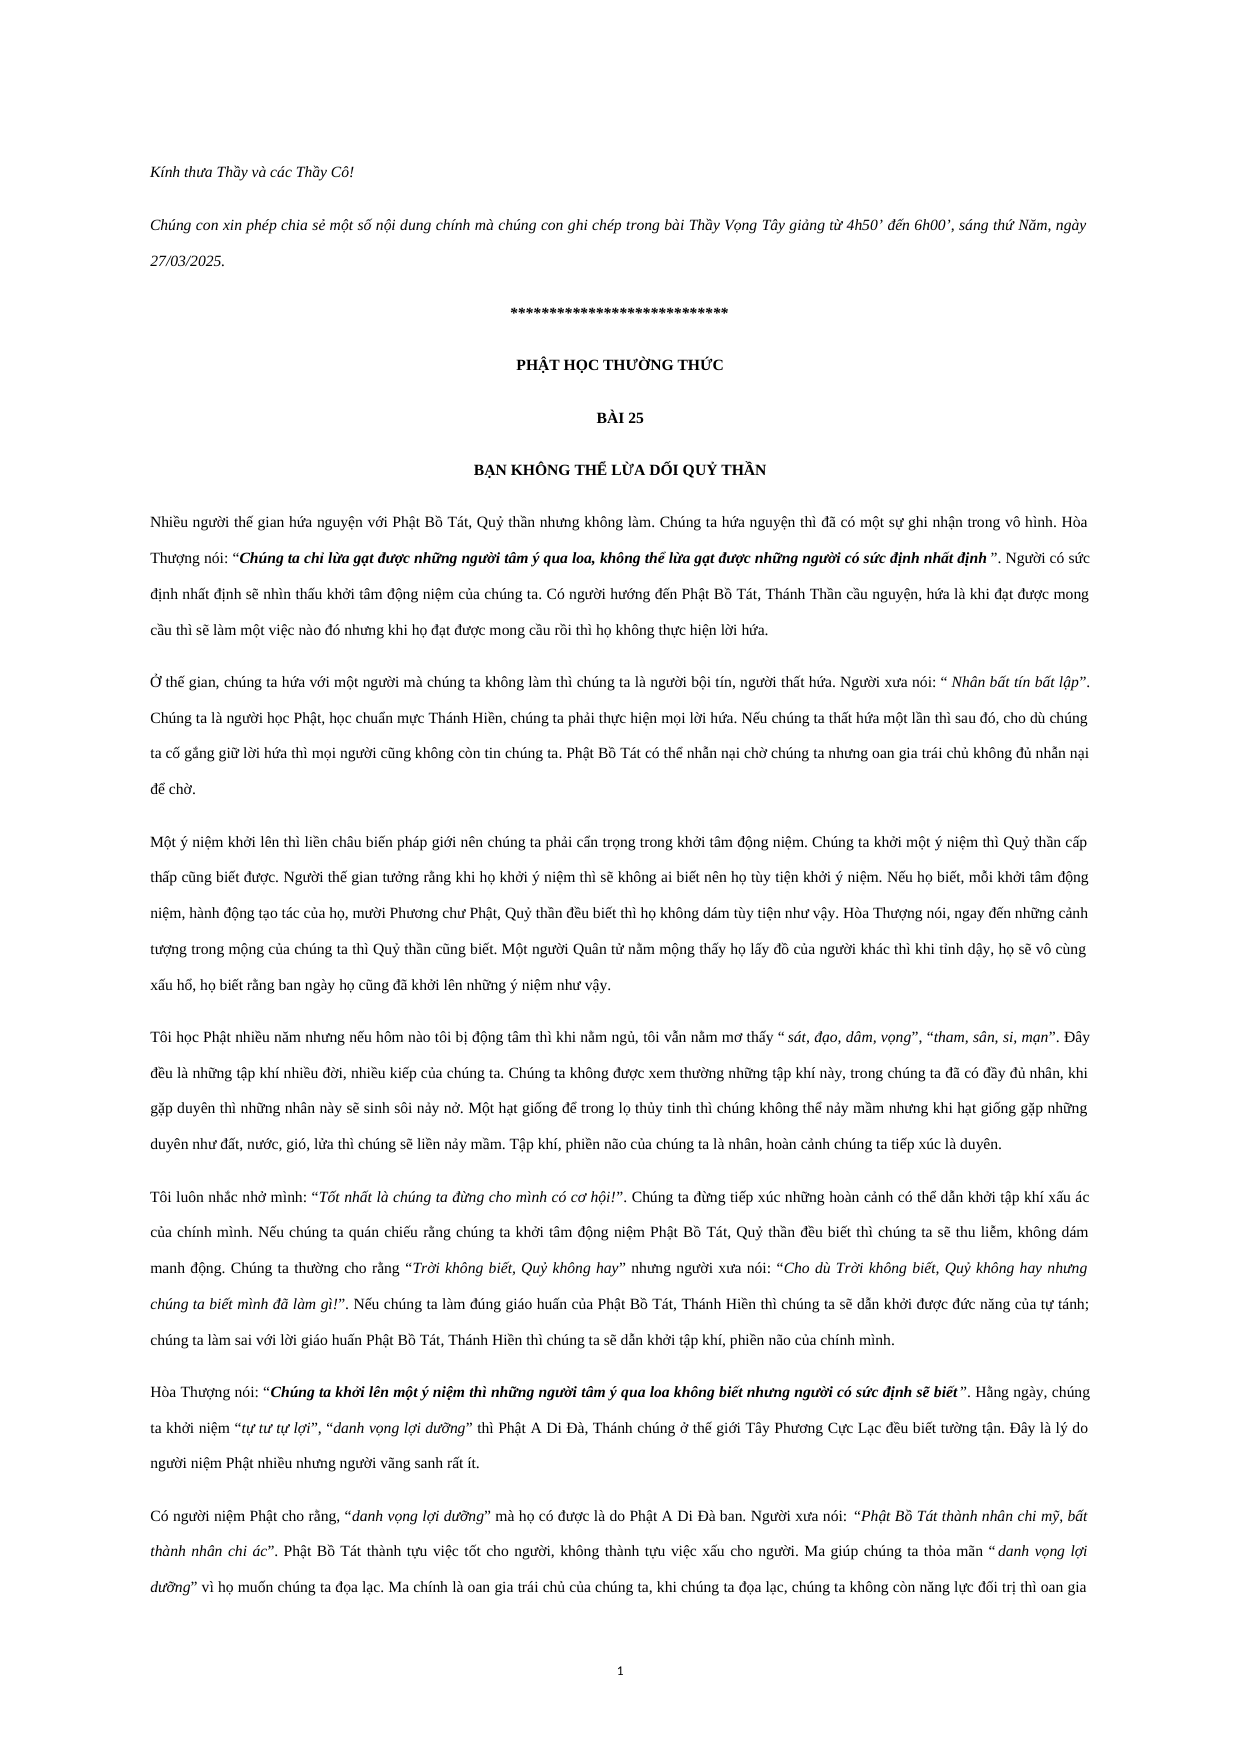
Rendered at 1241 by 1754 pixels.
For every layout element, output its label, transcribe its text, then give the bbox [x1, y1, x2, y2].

text Kính thưa Thầy và các Thầy Cô! [150, 150, 1090, 181]
text Ở thế gian, chúng ta hứa với một người mà chúng ta không làm thì chúng ta là người bội tín, người thất hứa. Người xưa nói: “Nhân bất tín bất lập”. Chúng ta là người học Phật, học chuẩn mực Thánh Hiền, chúng ta phải thực hiện mọi lời hứa. Nếu chúng ta thất hứa một lần thì sau đó, cho dù chúng ta cố gắng giữ lời hứa thì mọi người cũng không còn tin chúng ta. Phật Bồ Tát có thể nhẫn nại chờ chúng ta nhưng oan gia trái chủ không đủ nhẫn nại để chờ. [150, 660, 1090, 798]
text Hòa Thượng nói: “Chúng ta khởi lên một ý niệm thì những người tâm ý qua loa không biết nhưng người có sức định sẽ biết”. Hằng ngày, chúng ta khởi niệm “tự tư tự lợi”, “danh vọng lợi dưỡng” thì Phật A Di Đà, Thánh chúng ở thế giới Tây Phương Cực Lạc đều biết tường tận. Đây là lý do người niệm Phật nhiều nhưng người vãng sanh rất ít. [150, 1369, 1090, 1472]
text Một ý niệm khởi lên thì liền châu biến pháp giới nên chúng ta phải cẩn trọng trong khởi tâm động niệm. Chúng ta khởi một ý niệm thì Quỷ thần cấp thấp cũng biết được. Người thế gian tưởng rằng khi họ khởi ý niệm thì sẽ không ai biết nên họ tùy tiện khởi ý niệm. Nếu họ biết, mỗi khởi tâm động niệm, hành động tạo tác của họ, mười Phương chư Phật, Quỷ thần đều biết thì họ không dám tùy tiện như vậy. Hòa Thượng nói, ngay đến những cảnh tượng trong mộng của chúng ta thì Quỷ thần cũng biết. Một người Quân tử nằm mộng thấy họ lấy đồ của người khác thì khi tỉnh dậy, họ sẽ vô cùng xấu hổ, họ biết rằng ban ngày họ cũng đã khởi lên những ý niệm như vậy. [150, 819, 1090, 993]
text Tôi luôn nhắc nhở mình: “Tốt nhất là chúng ta đừng cho mình có cơ hội!”. Chúng ta đừng tiếp xúc những hoàn cảnh có thể dẫn khởi tập khí xấu ác của chính mình. Nếu chúng ta quán chiếu rằng chúng ta khởi tâm động niệm Phật Bồ Tát, Quỷ thần đều biết thì chúng ta sẽ thu liễm, không dám manh động. Chúng ta thường cho rằng “Trời không biết, Quỷ không hay” nhưng người xưa nói: “Cho dù Trời không biết, Quỷ không hay nhưng chúng ta biết mình đã làm gì!”. Nếu chúng ta làm đúng giáo huấn của Phật Bồ Tát, Thánh Hiền thì chúng ta sẽ dẫn khởi được đức năng của tự tánh; chúng ta làm sai với lời giáo huấn Phật Bồ Tát, Thánh Hiền thì chúng ta sẽ dẫn khởi tập khí, phiền não của chính mình. [150, 1174, 1090, 1348]
text PHẬT HỌC THƯỜNG THỨC [150, 343, 1090, 374]
text Chúng con xin phép chia sẻ một số nội dung chính mà chúng con ghi chép trong bài Thầy Vọng Tây giảng từ 4h50’ đến 6h00’, sáng thứ Năm, ngày 27/03/2025. [150, 202, 1090, 269]
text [150, 1493, 1090, 1596]
text BẠN KHÔNG THỂ LỪA DỐI QUỶ THẦN [150, 448, 1090, 479]
text **************************** [150, 291, 1090, 322]
text BÀI 25 [150, 395, 1090, 426]
text Tôi học Phật nhiều năm nhưng nếu hôm nào tôi bị động tâm thì khi nằm ngủ, tôi vẫn nằm mơ thấy “sát, đạo, dâm, vọng”, “tham, sân, si, mạn”. Đây đều là những tập khí nhiều đời, nhiều kiếp của chúng ta. Chúng ta không được xem thường những tập khí này, trong chúng ta đã có đầy đủ nhân, khi gặp duyên thì những nhân này sẽ sinh sôi nảy nở. Một hạt giống để trong lọ thủy tinh thì chúng không thể nảy mầm nhưng khi hạt giống gặp những duyên như đất, nước, gió, lửa thì chúng sẽ liền nảy mầm. Tập khí, phiền não của chúng ta là nhân, hoàn cảnh chúng ta tiếp xúc là duyên. [150, 1014, 1090, 1153]
text Nhiều người thế gian hứa nguyện với Phật Bồ Tát, Quỷ thần nhưng không làm. Chúng ta hứa nguyện thì đã có một sự ghi nhận trong vô hình. Hòa Thượng nói: “Chúng ta chỉ lừa gạt được những người tâm ý qua loa, không thể lừa gạt được những người có sức định nhất định”. Người có sức định nhất định sẽ nhìn thấu khởi tâm động niệm của chúng ta. Có người hướng đến Phật Bồ Tát, Thánh Thần cầu nguyện, hứa là khi đạt được mong cầu thì sẽ làm một việc nào đó nhưng khi họ đạt được mong cầu rồi thì họ không thực hiện lời hứa. [150, 500, 1090, 638]
